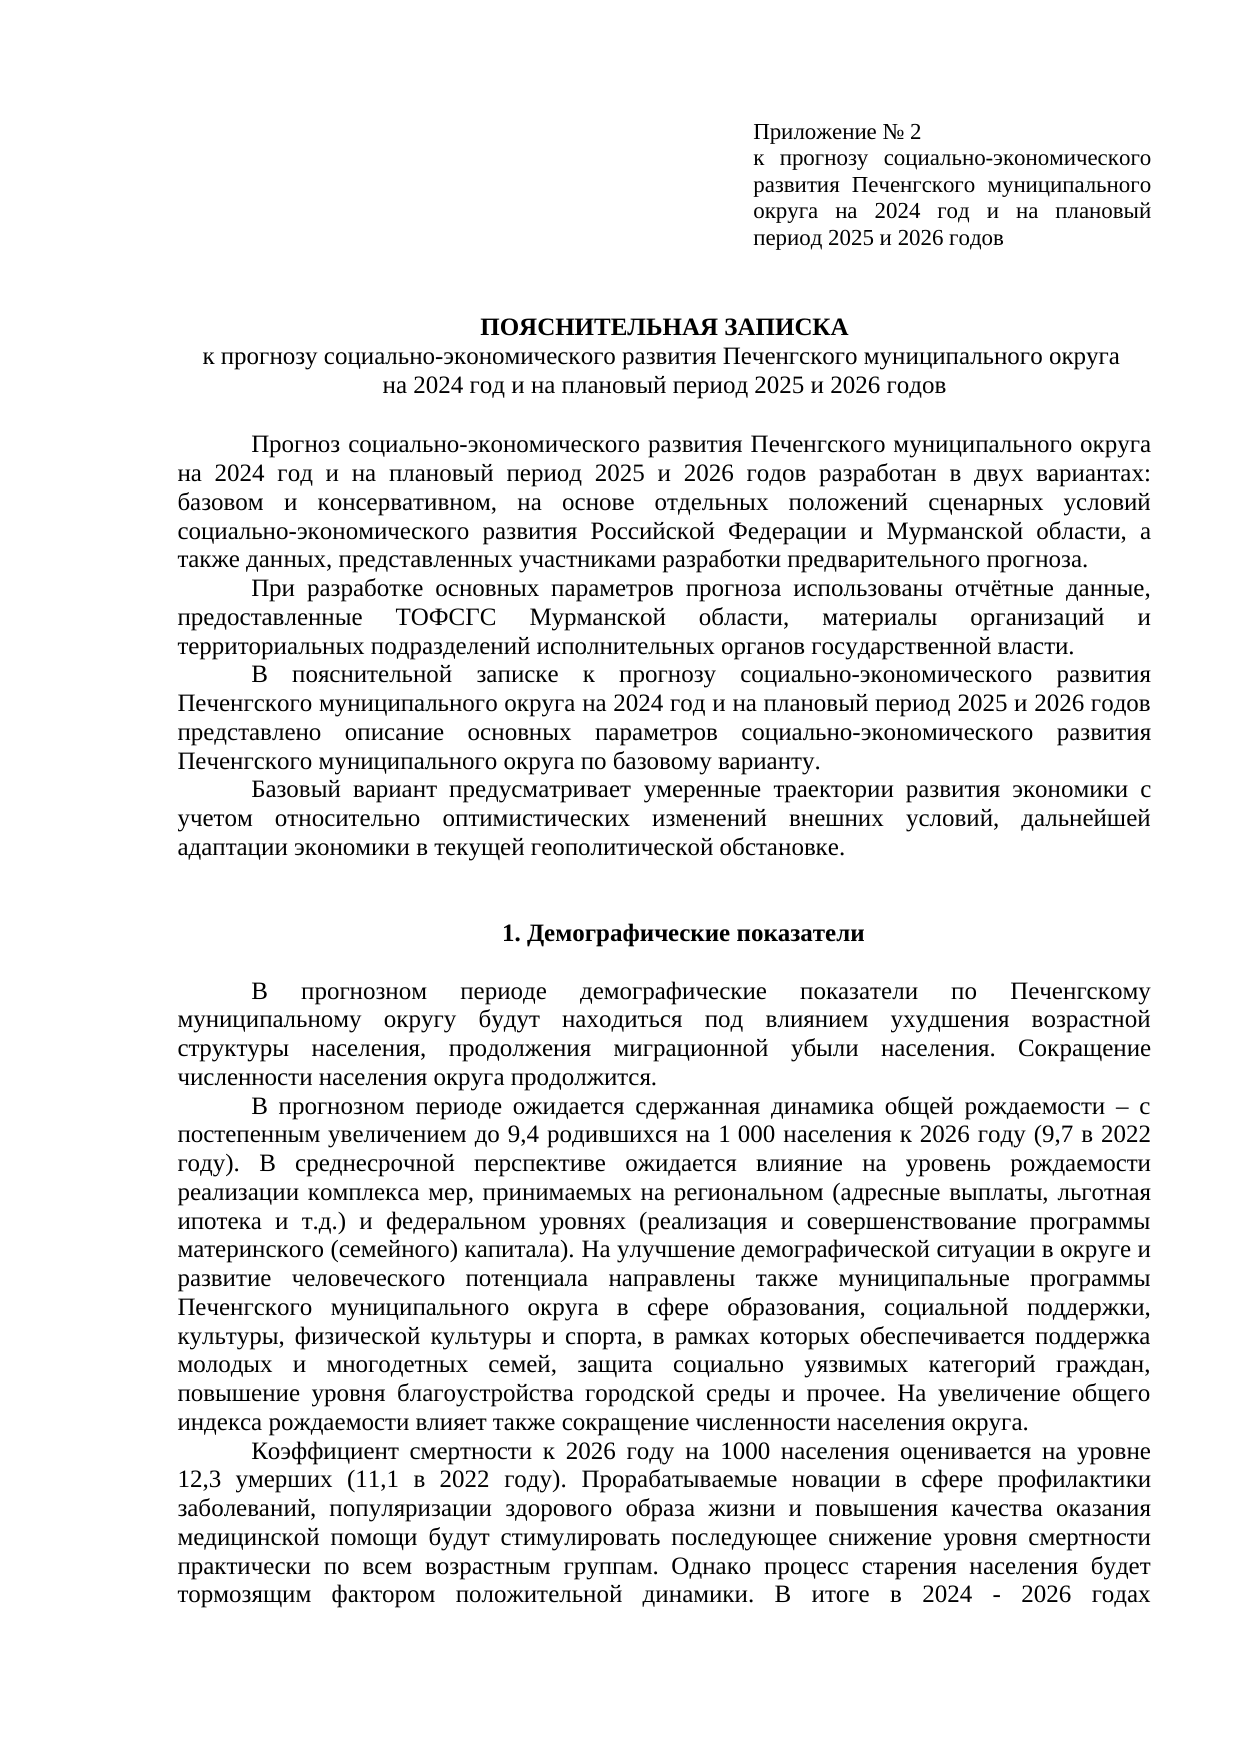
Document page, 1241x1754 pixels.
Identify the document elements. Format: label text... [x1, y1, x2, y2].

text Приложение № 2 [753, 118, 1152, 144]
text В пояснительной записке к прогнозу социально-экономического развития Печенгского муниципального округа на 2024 год и на плановый период 2025 и 2026 годов представлено описание основных параметров социально-экономического развития Печенгского муниципального округа по базовому варианту. [177, 659, 1152, 774]
text В прогнозном периоде демографические показатели по Печенгскому муниципальному округу будут находиться под влиянием ухудшения возрастной структуры населения, продолжения миграционной убыли населения. Сокращение численности населения округа продолжится. [177, 976, 1152, 1091]
text При разработке основных параметров прогноза использованы отчётные данные, предоставленные ТОФСГС Мурманской области, материалы организаций и территориальных подразделений исполнительных органов государственной власти. [177, 573, 1152, 659]
text к прогнозу социально-экономического развития Печенгского муниципального округа на 2024 год и на плановый период 2025 и 2026 годов [177, 341, 1152, 398]
text ПОЯСНИТЕЛЬНАЯ ЗАПИСКА [177, 312, 1152, 341]
text Прогноз социально-экономического развития Печенгского муниципального округа на 2024 год и на плановый период 2025 и 2026 годов разработан в двух вариантах: базовом и консервативном, на основе отдельных положений сценарных условий социально-экономического развития Российской Федерации и Мурманской области, а также данных, представленных участниками разработки предварительного прогноза. [177, 429, 1152, 573]
text Базовый вариант предусматривает умеренные траектории развития экономики с учетом относительно оптимистических изменений внешних условий, дальнейшей адаптации экономики в текущей геополитической обстановке. [177, 774, 1152, 861]
text к прогнозу социально-экономического развития Печенгского муниципального округа на 2024 год и на плановый период 2025 и 2026 годов [753, 144, 1152, 250]
text В прогнозном периоде ожидается сдержанная динамика общей рождаемости – с постепенным увеличением до 9,4 родившихся на 1 000 населения к 2026 году (9,7 в 2022 году). В среднесрочной перспективе ожидается влияние на уровень рождаемости реализации комплекса мер, принимаемых на региональном (адресные выплаты, льготная ипотека и т.д.) и федеральном уровнях (реализация и совершенствование программы материнского (семейного) капитала). На улучшение демографической ситуации в округе и развитие человеческого потенциала направлены также муниципальные программы Печенгского муниципального округа в сфере образования, социальной поддержки, культуры, физической культуры и спорта, в рамках которых обеспечивается поддержка молодых и многодетных семей, защита социально уязвимых категорий граждан, повышение уровня благоустройства городской среды и прочее. На увеличение общего индекса рождаемости влияет также сокращение численности населения округа. [177, 1091, 1152, 1436]
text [177, 1436, 1152, 1608]
text 1. Демографические показатели [215, 918, 1152, 947]
